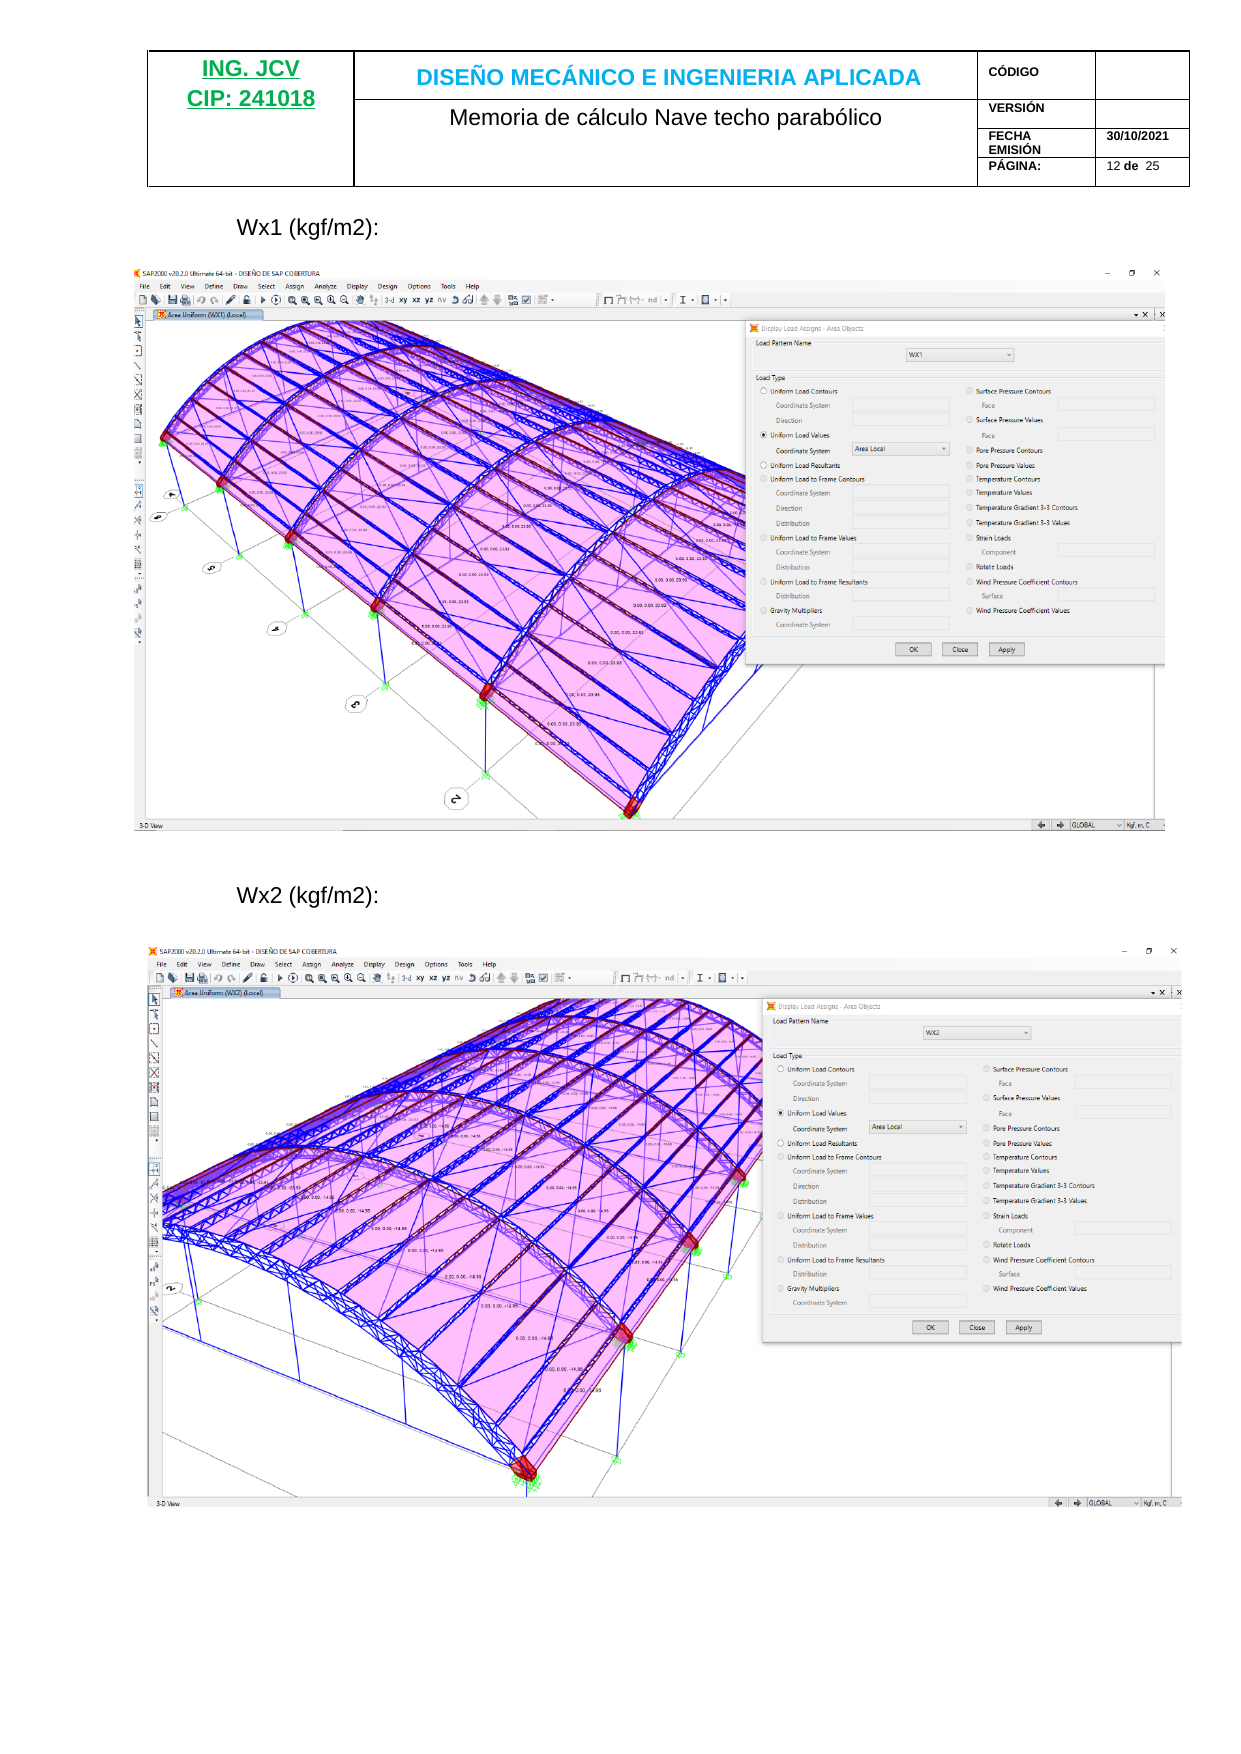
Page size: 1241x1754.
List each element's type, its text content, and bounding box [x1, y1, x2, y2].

text Wx2 (kgf/m2): [236, 882, 1152, 908]
picture [147, 945, 1182, 1507]
text Wx1 (kgf/m2): [236, 214, 1152, 240]
picture [134, 267, 1165, 831]
